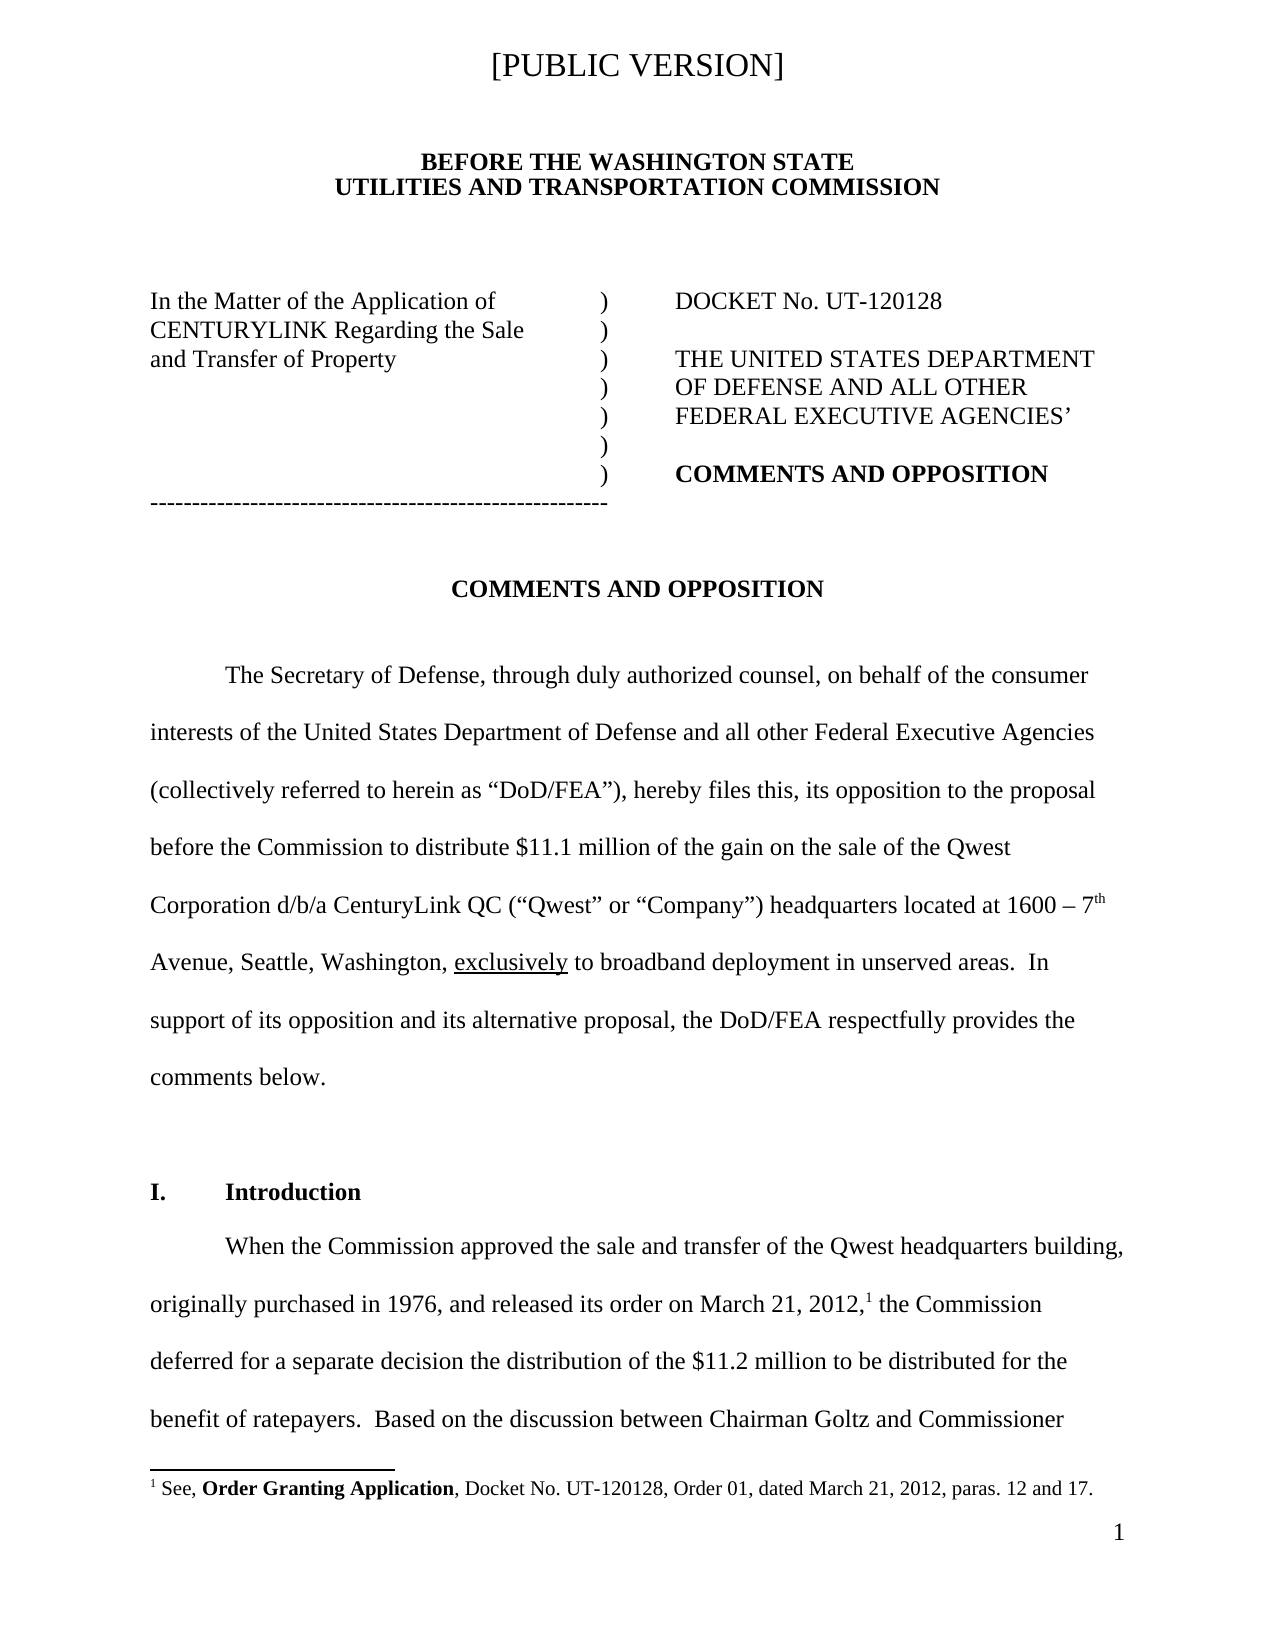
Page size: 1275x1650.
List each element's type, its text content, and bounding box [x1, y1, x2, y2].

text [150, 1231, 1125, 1433]
text UTILITIES AND TRANSPORTATION COMMISSION [150, 175, 1125, 200]
text In the Matter of the Application of ) DOCKET No. UT-120128 [150, 286, 1125, 315]
text COMMENTS AND OPPOSITION [150, 574, 1125, 602]
text CENTURYLINK Regarding the Sale ) [150, 315, 1125, 344]
text and Transfer of Property ) THE UNITED STATES DEPARTMENT ) OF DEFENSE AND ALL OTHER ) FEDERAL EXECUTIVE AGENCIES’ [150, 344, 1172, 430]
text ) [150, 430, 1125, 459]
list Introduction [150, 1177, 1125, 1206]
text The Secretary of Defense, through duly authorized counsel, on behalf of the consumer interests of the United States Department of Defense and all other Federal Executive Agencies (collectively referred to herein as “DoD/FEA”), hereby files this, its opposition to the proposal before the Commission to distribute $11.1 million of the gain on the sale of the Qwest Corporation d/b/a CenturyLink QC (“Qwest” or “Company”) headquarters located at 1600 – 7th Avenue, Seattle, Washington, exclusively to broadband deployment in unserved areas. In support of its opposition and its alternative proposal, the DoD/FEA respectfully provides the comments below. [150, 660, 1125, 1091]
text ------------------------------------------------------- [150, 487, 1125, 516]
text ) COMMENTS AND OPPOSITION [150, 459, 1125, 487]
text BEFORE THE WASHINGTON STATE [150, 150, 1125, 175]
